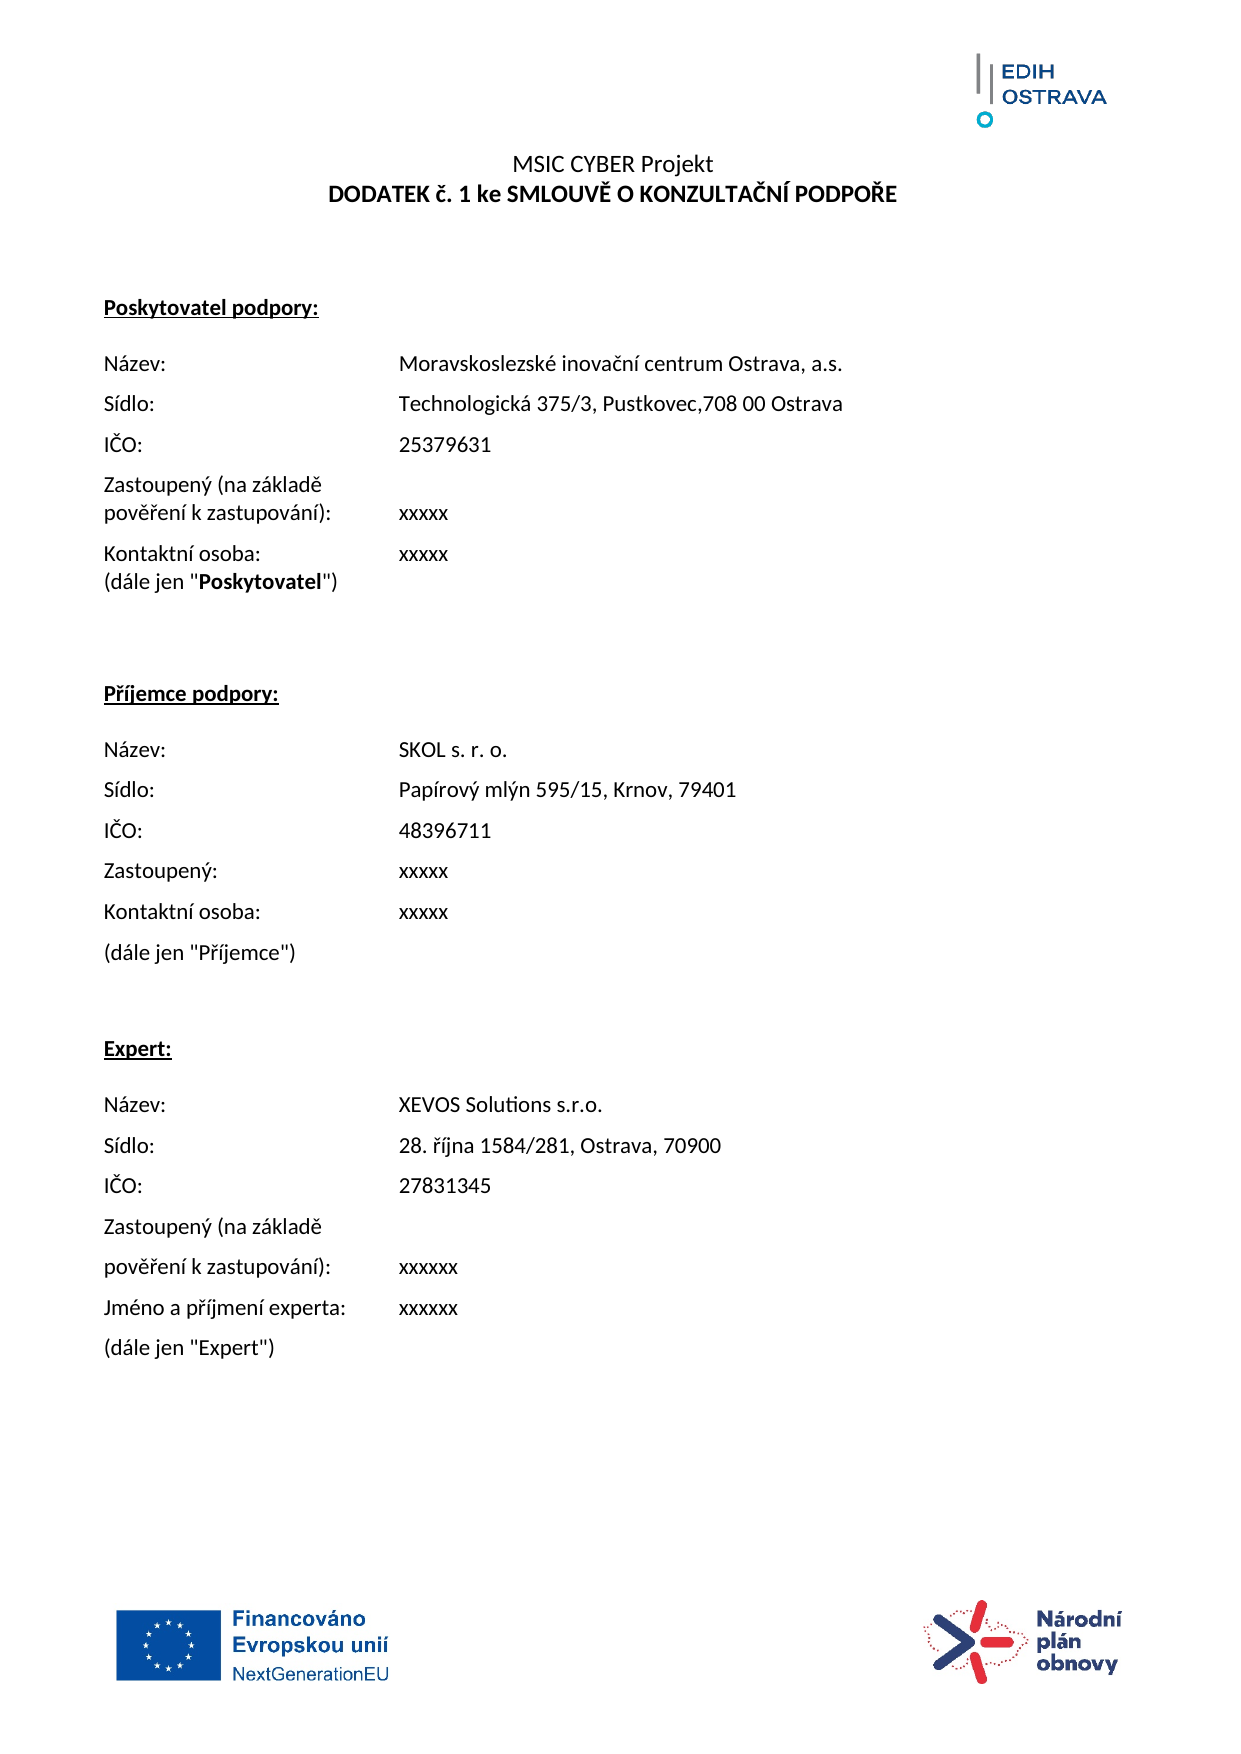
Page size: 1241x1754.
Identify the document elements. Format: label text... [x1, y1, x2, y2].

text Název: Moravskoslezské inovační centrum Ostrava, a.s. [103, 349, 1122, 377]
text IČO: 48396711 [103, 816, 1122, 844]
text (dále jen "Poskytovatel") [103, 567, 1122, 595]
text Zastoupený: xxxxx [103, 857, 1122, 885]
text Poskytovatel podpory: [103, 293, 1122, 321]
text Sídlo: Papírový mlýn 595/15, Krnov, 79401 [103, 776, 1122, 804]
picture [961, 37, 1123, 144]
text MSIC CYBER Projekt [103, 148, 1122, 178]
text Příjemce podpory: [103, 679, 1122, 707]
text Expert: [103, 1034, 1122, 1062]
text IČO: 27831345 [103, 1171, 1122, 1199]
text Kontaktní osoba: xxxxx [103, 539, 1122, 567]
text (dále jen "Příjemce") [103, 938, 1122, 966]
text Sídlo: Technologická 375/3, Pustkovec,708 00 Ostrava [103, 389, 1122, 417]
text Kontaktní osoba: xxxxx [103, 897, 1122, 925]
text Jméno a příjmení experta: xxxxxx [103, 1293, 1122, 1321]
picture [923, 1600, 1123, 1684]
picture [103, 1603, 416, 1687]
text pověření k zastupování): xxxxxx [103, 1252, 1122, 1280]
text DODATEK č. 1 ke SMLOUVĚ O KONZULTAČNÍ PODPOŘE [103, 178, 1122, 209]
text pověření k zastupování): xxxxx [103, 498, 1122, 526]
text Zastoupený (na základě [103, 1212, 1122, 1240]
text Název: XEVOS Solutions s.r.o. [103, 1090, 1122, 1118]
text Sídlo: 28. října 1584/281, Ostrava, 70900 [103, 1131, 1122, 1159]
text IČO: 25379631 [103, 430, 1122, 458]
text Název: SKOL s. r. o. [103, 735, 1122, 763]
text Zastoupený (na základě [103, 470, 1122, 498]
text (dále jen "Expert") [103, 1333, 1122, 1361]
